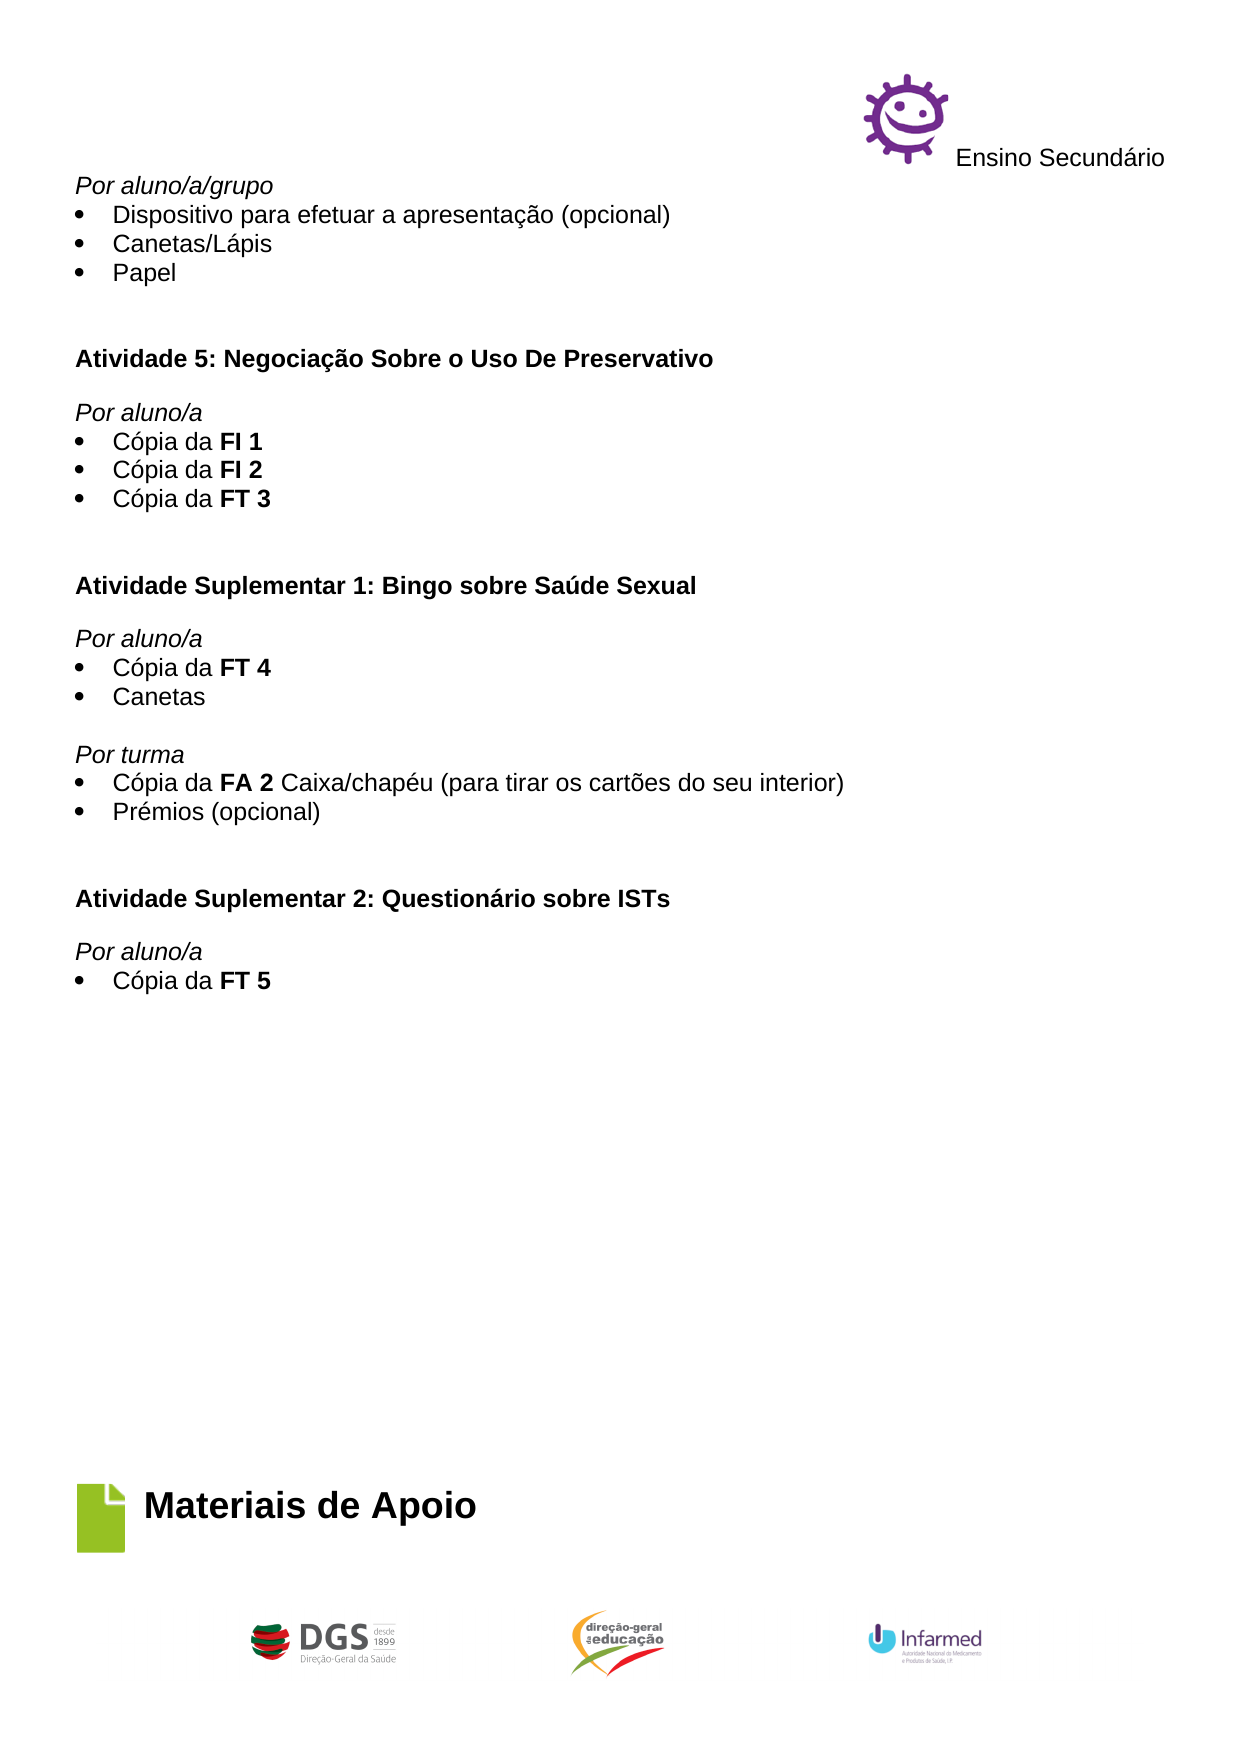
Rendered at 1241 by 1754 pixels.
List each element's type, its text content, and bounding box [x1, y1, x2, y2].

picture [96, 1608, 1145, 1681]
list Canetas/Lápis [75, 229, 1165, 258]
list Cópia da FI 1 [75, 427, 1165, 456]
list Papel [75, 258, 1165, 287]
picture [860, 73, 949, 166]
list Cópia da FI 2 [75, 456, 1165, 484]
list Cópia da FT 3 [75, 484, 1165, 513]
list Prémios (opcional) [75, 797, 1165, 826]
text Por aluno/a [75, 937, 1165, 966]
text Atividade 5: Negociação Sobre o Uso De Preservativo [75, 344, 1165, 373]
list Canetas [75, 682, 1165, 711]
list Cópia da FA 2 Caixa/chapéu (para tirar os cartões do seu interior) [75, 768, 1165, 797]
text Por aluno/a [75, 624, 1165, 653]
subtitle Materiais de Apoio [119, 1484, 1165, 1527]
text Por turma [75, 740, 1165, 768]
text Atividade Suplementar 1: Bingo sobre Saúde Sexual [75, 571, 1165, 599]
text Por aluno/a/grupo [75, 171, 1165, 200]
list Dispositivo para efetuar a apresentação (opcional) [75, 200, 1165, 229]
list Cópia da FT 5 [75, 966, 1165, 995]
text Por aluno/a [75, 398, 1165, 427]
text Atividade Suplementar 2: Questionário sobre ISTs [75, 884, 1165, 912]
picture [74, 1483, 124, 1550]
list Cópia da FT 4 [75, 653, 1165, 682]
